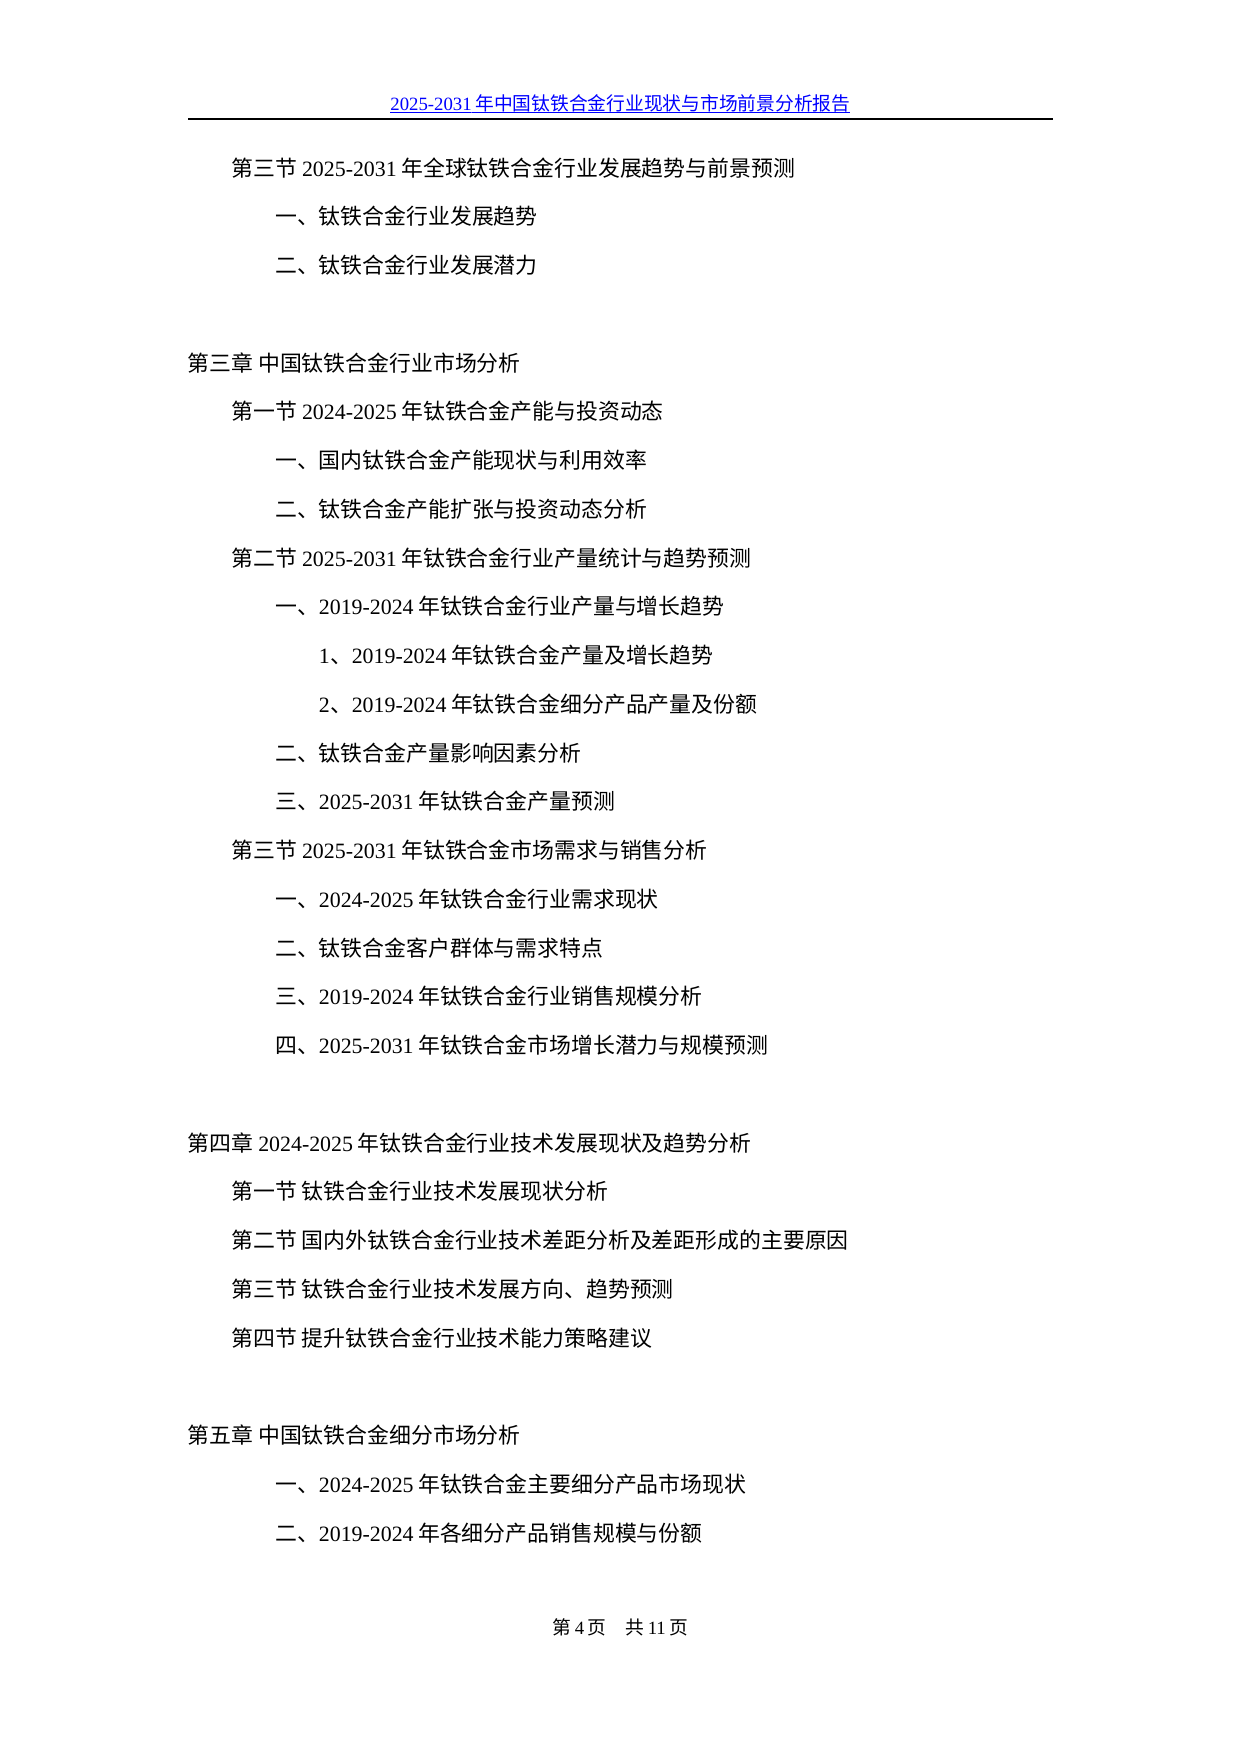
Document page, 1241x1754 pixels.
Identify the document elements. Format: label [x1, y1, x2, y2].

text [187, 150, 1053, 1548]
